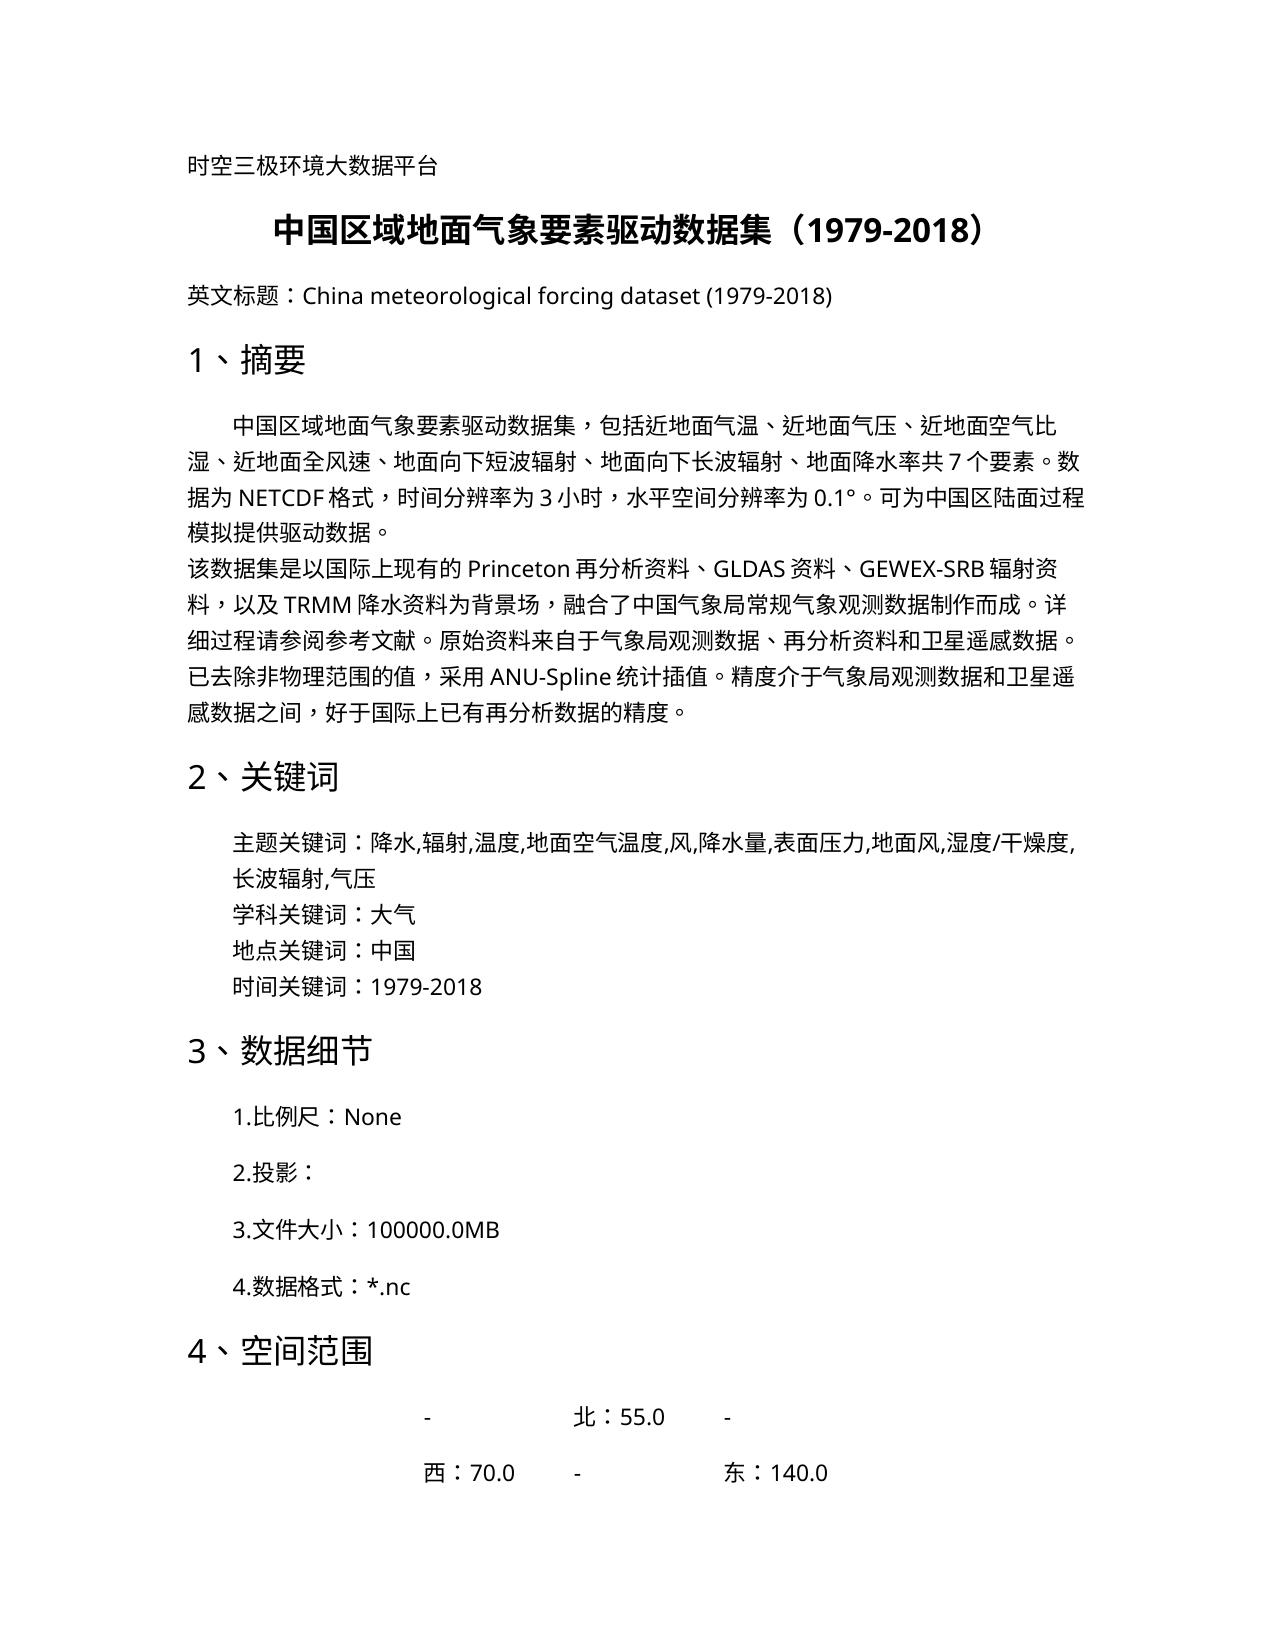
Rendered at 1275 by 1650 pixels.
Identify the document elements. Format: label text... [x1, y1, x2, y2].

text 4、空间范围 [187, 1327, 1087, 1373]
text 1、摘要 [187, 337, 1087, 382]
table_cell 东：140.0 [713, 1456, 862, 1488]
text 中国区域地面气象要素驱动数据集（1979-2018） [187, 207, 1087, 252]
text 3、数据细节 [187, 1027, 1087, 1073]
text 3.文件大小：100000.0MB [232, 1214, 1087, 1245]
table_header 北：55.0 [563, 1401, 712, 1456]
table_cell 西：70.0 [413, 1456, 562, 1488]
text 4.数据格式：*.nc [232, 1271, 1087, 1302]
table_cell - [563, 1456, 712, 1488]
text 2、关键词 [187, 754, 1087, 799]
table_header - [413, 1401, 562, 1456]
text 1.比例尺：None [232, 1100, 1087, 1132]
table_header - [713, 1401, 862, 1456]
text 时空三极环境大数据平台 [187, 150, 1087, 181]
text 英文标题：China meteorological forcing dataset (1979-2018) [187, 280, 1087, 311]
text 主题关键词：降水,辐射,温度,地面空气温度,风,降水量,表面压力,地面风,湿度/干燥度,长波辐射,气压 学科关键词：大气 地点关键词：中国 时间关键词：1979-2018 [232, 827, 1087, 1002]
text 2.投影： [232, 1157, 1087, 1188]
text 中国区域地面气象要素驱动数据集，包括近地面气温、近地面气压、近地面空气比湿、近地面全风速、地面向下短波辐射、地面向下长波辐射、地面降水率共7个要素。数据为NETCDF格式，时间分辨率为3小时，水平空间分辨率为0.1°。可为中国区陆面过程模拟提供驱动数据。 该数据集是以国际上现有的Princeton再分析资料、GLDAS资料、GEWEX-SRB辐射资料，以及TRMM降水资料为背景场，融合了中国气象局常规气象观测数据制作而成。详细过程请参阅参考文献。原始资料来自于气象局观测数据、再分析资料和卫星遥感数据。已去除非物理范围的值，采用ANU-Spline统计插值。精度介于气象局观测数据和卫星遥感数据之间，好于国际上已有再分析数据的精度。 [187, 409, 1087, 728]
